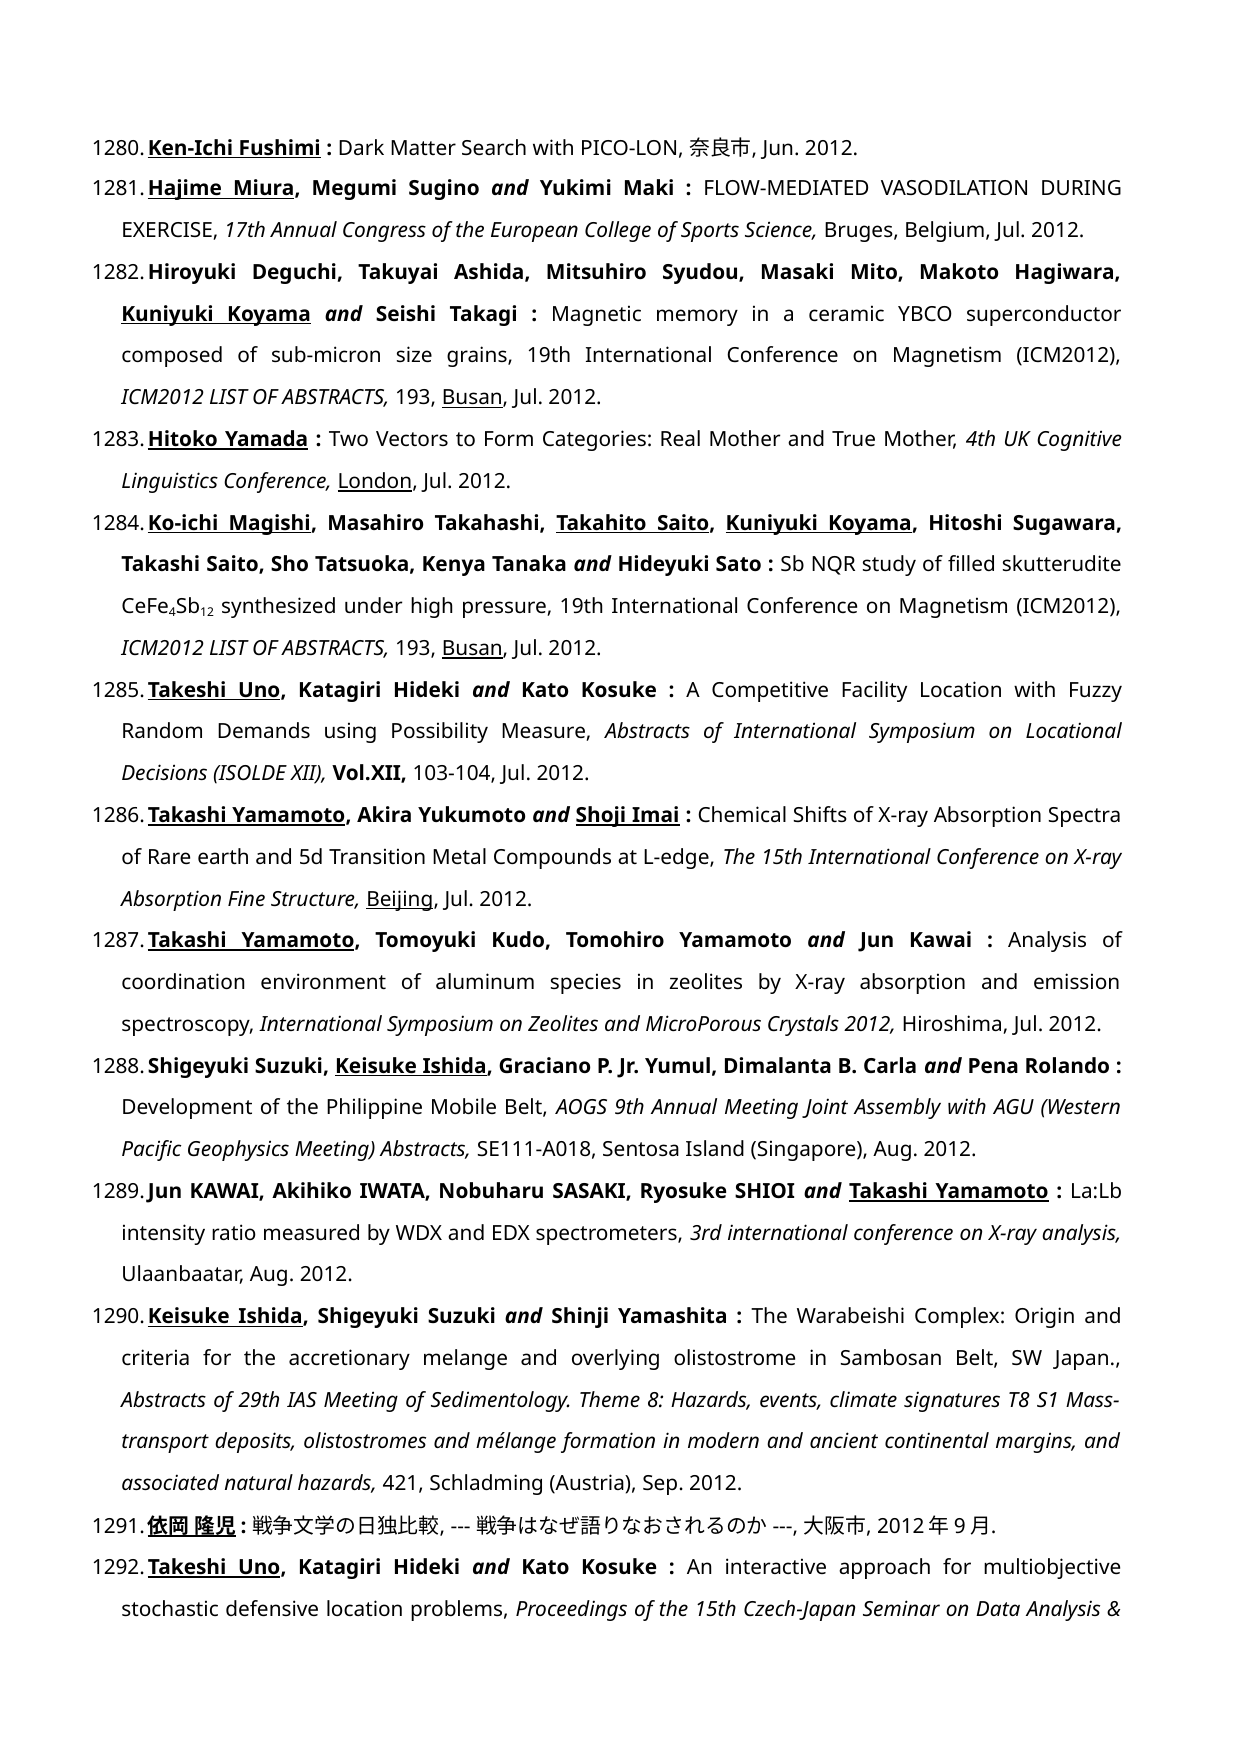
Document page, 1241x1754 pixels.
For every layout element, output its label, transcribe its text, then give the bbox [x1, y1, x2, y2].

list Takashi Yamamoto, Tomoyuki Kudo, Tomohiro Yamamoto and Jun Kawai : Analysis of coordination environment of aluminum species in zeolites by X-ray absorption and emission spectroscopy, International Symposium on Zeolites and MicroPorous Crystals 2012, Hiroshima, Jul. 2012. [92, 919, 1122, 1044]
list Takeshi Uno, Katagiri Hideki and Kato Kosuke : A Competitive Facility Location with Fuzzy Random Demands using Possibility Measure, Abstracts of International Symposium on Locational Decisions (ISOLDE XII), Vol.XII, 103-104, Jul. 2012. [92, 668, 1122, 793]
list Jun KAWAI, Akihiko IWATA, Nobuharu SASAKI, Ryosuke SHIOI and Takashi Yamamoto : La:Lb intensity ratio measured by WDX and EDX spectrometers, 3rd international conference on X-ray analysis, Ulaanbaatar, Aug. 2012. [92, 1169, 1122, 1295]
list 依岡 隆児 : 戦争文学の日独比較, --- 戦争はなぜ語りなおされるのか ---, 大阪市, 2012年9月. [92, 1503, 1122, 1545]
list Hajime Miura, Megumi Sugino and Yukimi Maki : FLOW-MEDIATED VASODILATION DURING EXERCISE, 17th Annual Congress of the European College of Sports Science, Bruges, Belgium, Jul. 2012. [92, 167, 1122, 250]
list Ko-ichi Magishi, Masahiro Takahashi, Takahito Saito, Kuniyuki Koyama, Hitoshi Sugawara, Takashi Saito, Sho Tatsuoka, Kenya Tanaka and Hideyuki Sato : Sb NQR study of filled skutterudite CeFe4Sb12 synthesized under high pressure, 19th International Conference on Magnetism (ICM2012), ICM2012 LIST OF ABSTRACTS, 193, Busan, Jul. 2012. [92, 501, 1122, 668]
list Shigeyuki Suzuki, Keisuke Ishida, Graciano P. Jr. Yumul, Dimalanta B. Carla and Pena Rolando : Development of the Philippine Mobile Belt, AOGS 9th Annual Meeting Joint Assembly with AGU (Western Pacific Geophysics Meeting) Abstracts, SE111-A018, Sentosa Island (Singapore), Aug. 2012. [92, 1044, 1122, 1169]
list Keisuke Ishida, Shigeyuki Suzuki and Shinji Yamashita : The Warabeishi Complex: Origin and criteria for the accretionary melange and overlying olistostrome in Sambosan Belt, SW Japan., Abstracts of 29th IAS Meeting of Sedimentology. Theme 8: Hazards, events, climate signatures T8 S1 Mass-transport deposits, olistostromes and mélange formation in modern and ancient continental margins, and associated natural hazards, 421, Schladming (Austria), Sep. 2012. [92, 1295, 1122, 1503]
list Takashi Yamamoto, Akira Yukumoto and Shoji Imai : Chemical Shifts of X-ray Absorption Spectra of Rare earth and 5d Transition Metal Compounds at L-edge, The 15th International Conference on X-ray Absorption Fine Structure, Beijing, Jul. 2012. [92, 793, 1122, 919]
list Ken-Ichi Fushimi : Dark Matter Search with PICO-LON, 奈良市, Jun. 2012. [92, 125, 1122, 167]
list Hitoko Yamada : Two Vectors to Form Categories: Real Mother and True Mother, 4th UK Cognitive Linguistics Conference, London, Jul. 2012. [92, 417, 1122, 501]
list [92, 1545, 1122, 1629]
list Hiroyuki Deguchi, Takuyai Ashida, Mitsuhiro Syudou, Masaki Mito, Makoto Hagiwara, Kuniyuki Koyama and Seishi Takagi : Magnetic memory in a ceramic YBCO superconductor composed of sub-micron size grains, 19th International Conference on Magnetism (ICM2012), ICM2012 LIST OF ABSTRACTS, 193, Busan, Jul. 2012. [92, 250, 1122, 417]
